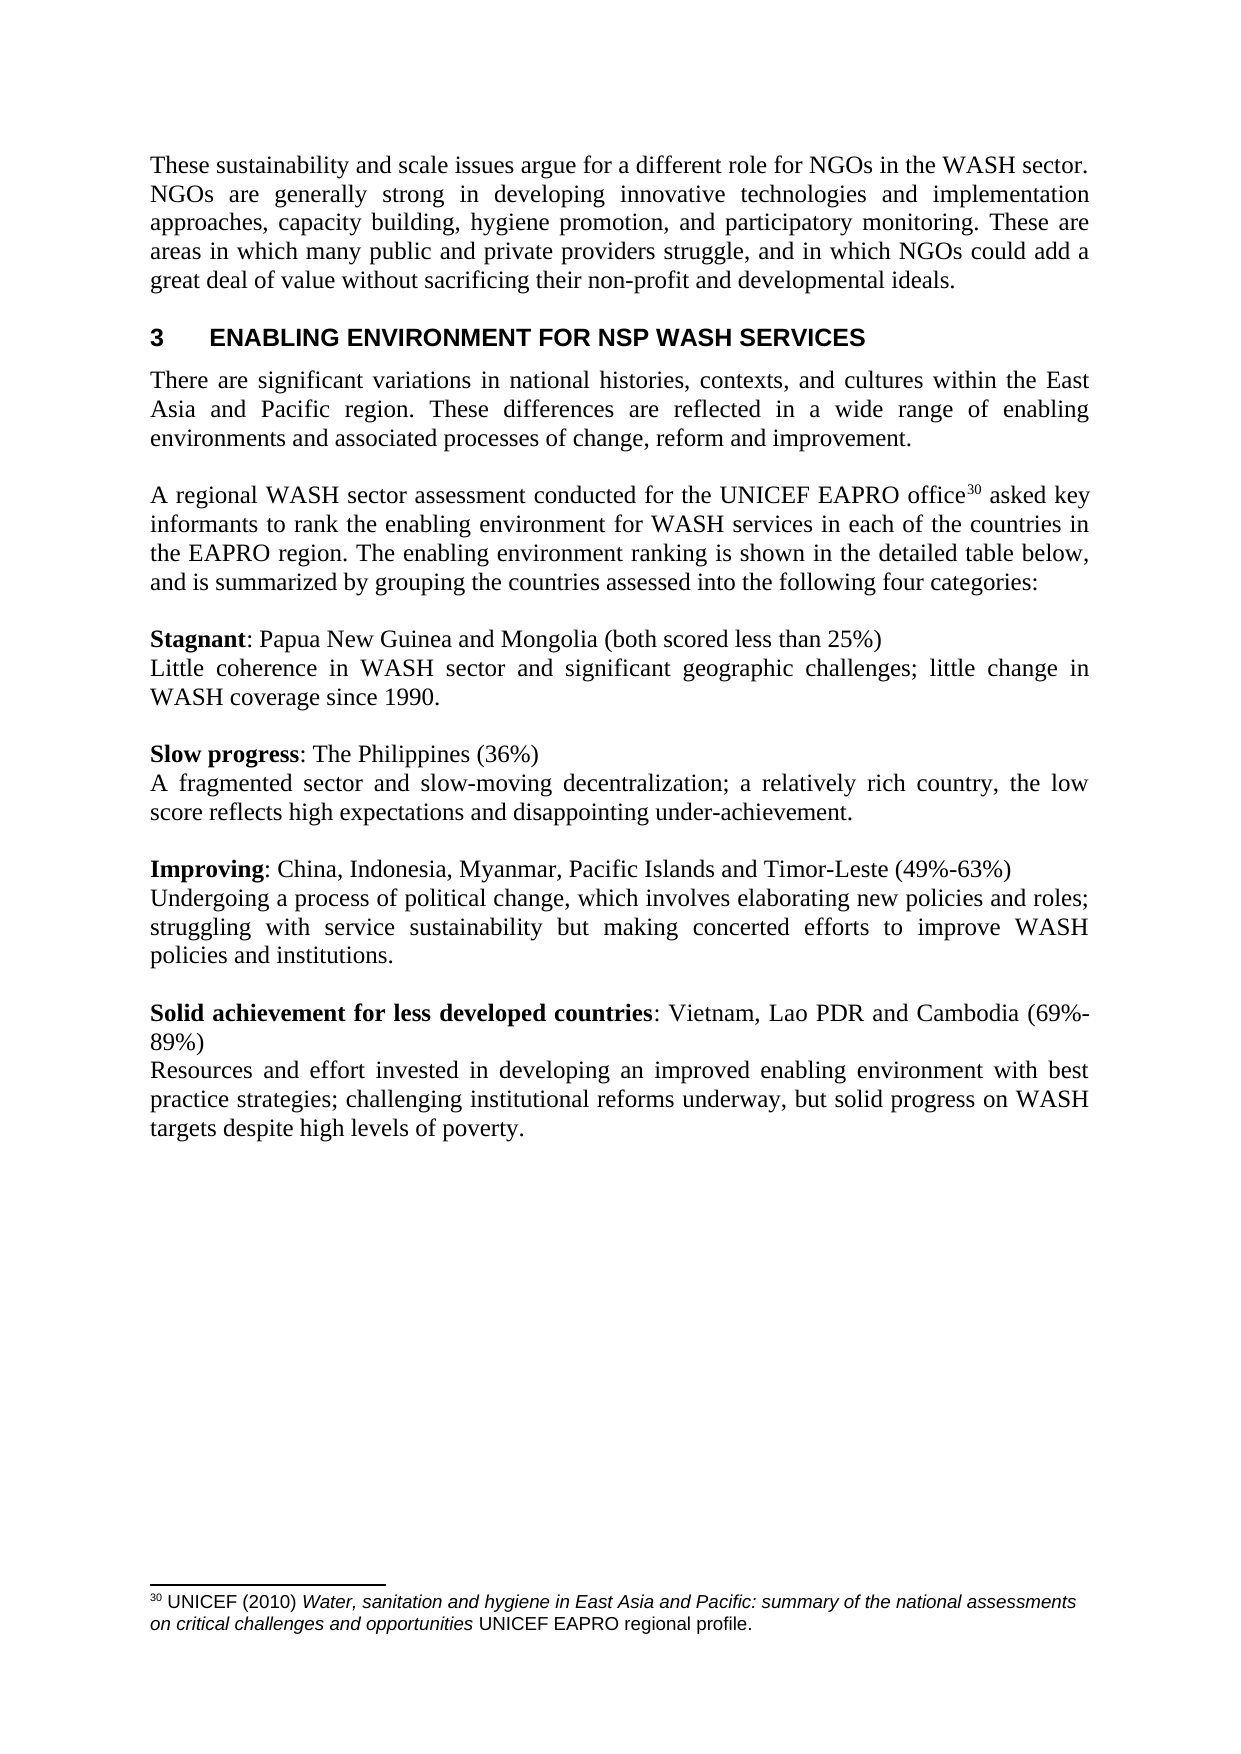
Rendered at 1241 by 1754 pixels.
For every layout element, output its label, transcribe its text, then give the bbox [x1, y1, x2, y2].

subtitle enabling environment for NSP wash services [150, 322, 1090, 351]
text Solid achievement for less developed countries: Vietnam, Lao PDR and Cambodia (69%-89%) [150, 998, 1090, 1056]
text Stagnant: Papua New Guinea and Mongolia (both scored less than 25%) [150, 624, 1090, 653]
text Little coherence in WASH sector and significant geographic challenges; little change in WASH coverage since 1990. [150, 653, 1090, 711]
text Resources and effort invested in developing an improved enabling environment with best practice strategies; challenging institutional reforms underway, but solid progress on WASH targets despite high levels of poverty. [150, 1056, 1090, 1142]
text Undergoing a process of political change, which involves elaborating new policies and roles; struggling with service sustainability but making concerted efforts to improve WASH policies and institutions. [150, 883, 1090, 969]
text A fragmented sector and slow-moving decentralization; a relatively rich country, the low score reflects high expectations and disappointing under-achievement. [150, 768, 1090, 826]
text Slow progress: The Philippines (36%) [150, 739, 1090, 768]
text Improving: China, Indonesia, Myanmar, Pacific Islands and Timor-Leste (49%-63%) [150, 854, 1090, 883]
text A regional WASH sector assessment conducted for the UNICEF EAPRO office asked key informants to rank the enabling environment for WASH services in each of the countries in the EAPRO region. The enabling environment ranking is shown in the detailed table below, and is summarized by grouping the countries assessed into the following four categories: [150, 481, 1090, 596]
text There are significant variations in national histories, contexts, and cultures within the East Asia and Pacific region. These differences are reflected in a wide range of enabling environments and associated processes of change, reform and improvement. [150, 366, 1090, 452]
text These sustainability and scale issues argue for a different role for NGOs in the WASH sector. NGOs are generally strong in developing innovative technologies and implementation approaches, capacity building, hygiene promotion, and participatory monitoring. These are areas in which many public and private providers struggle, and in which NGOs could add a great deal of value without sacrificing their non-profit and developmental ideals. [150, 150, 1090, 294]
